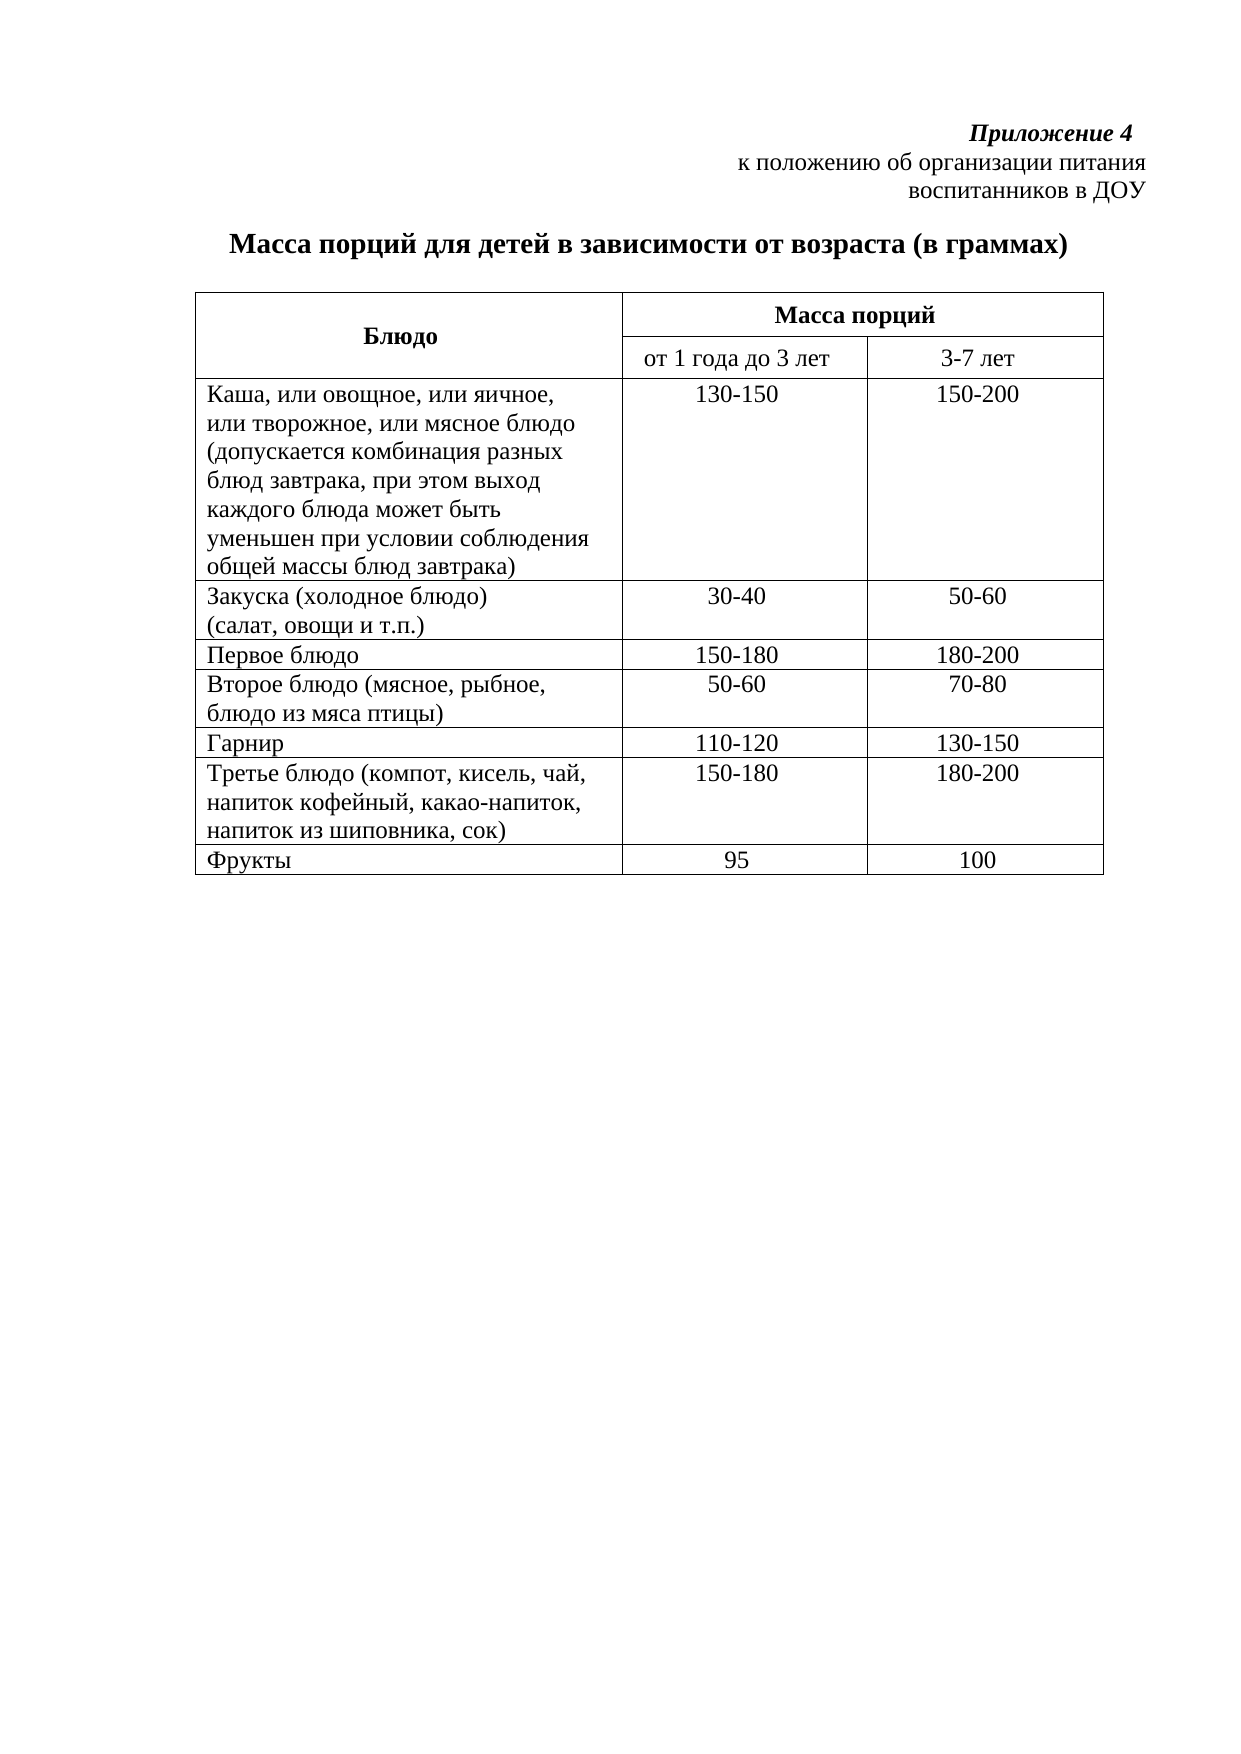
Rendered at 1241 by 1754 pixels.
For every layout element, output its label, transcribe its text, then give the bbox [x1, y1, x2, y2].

text воспитанников в ДОУ [148, 176, 1146, 204]
table_cell 3-7 лет [868, 337, 1103, 378]
table_cell 150-180 [623, 640, 867, 668]
table_header Масса порций [623, 293, 1103, 336]
text Масса порций для детей в зависимости от возраста (в граммах) [917, 233, 1063, 258]
table_cell Первое блюдо [196, 640, 622, 668]
table_cell 110-120 [623, 728, 867, 757]
table_cell 50-60 [868, 581, 1103, 639]
text Масса порций для детей в зависимости от возраста (в граммах) [148, 233, 919, 258]
table_cell 130-150 [623, 379, 867, 580]
table_cell 50-60 [623, 670, 867, 727]
table_cell Второе блюдо (мясное, рыбное, блюдо из мяса птицы) [196, 670, 622, 727]
table_cell Каша, или овощное, или яичное, или творожное, или мясное блюдо (допускается комбинация разных блюд завтрака, при этом выход каждого блюда может быть уменьшен при условии соблюдения общей массы блюд завтрака) [196, 379, 622, 580]
table_cell Закуска (холодное блюдо) (салат, овощи и т.п.) [196, 581, 622, 639]
table_header Блюдо [196, 293, 622, 378]
table_cell Гарнир [196, 728, 622, 757]
table_cell от 1 года до 3 лет [623, 337, 867, 378]
text к положению об организации питания [148, 147, 1146, 176]
text Приложение 4 [148, 118, 1135, 147]
table_cell Фрукты [196, 845, 622, 874]
table_cell 30-40 [623, 581, 867, 639]
table_cell 100 [868, 845, 1103, 874]
table_cell 130-150 [868, 728, 1103, 757]
table_cell 150-180 [623, 758, 867, 844]
table_cell Третье блюдо (компот, кисель, чай, напиток кофейный, какао-напиток, напиток из шиповника, сок) [196, 758, 622, 844]
table_cell 70-80 [868, 670, 1103, 727]
table_cell 180-200 [868, 758, 1103, 844]
table_cell 150-200 [868, 379, 1103, 580]
table_cell 95 [623, 845, 867, 874]
table_cell 180-200 [868, 640, 1103, 668]
